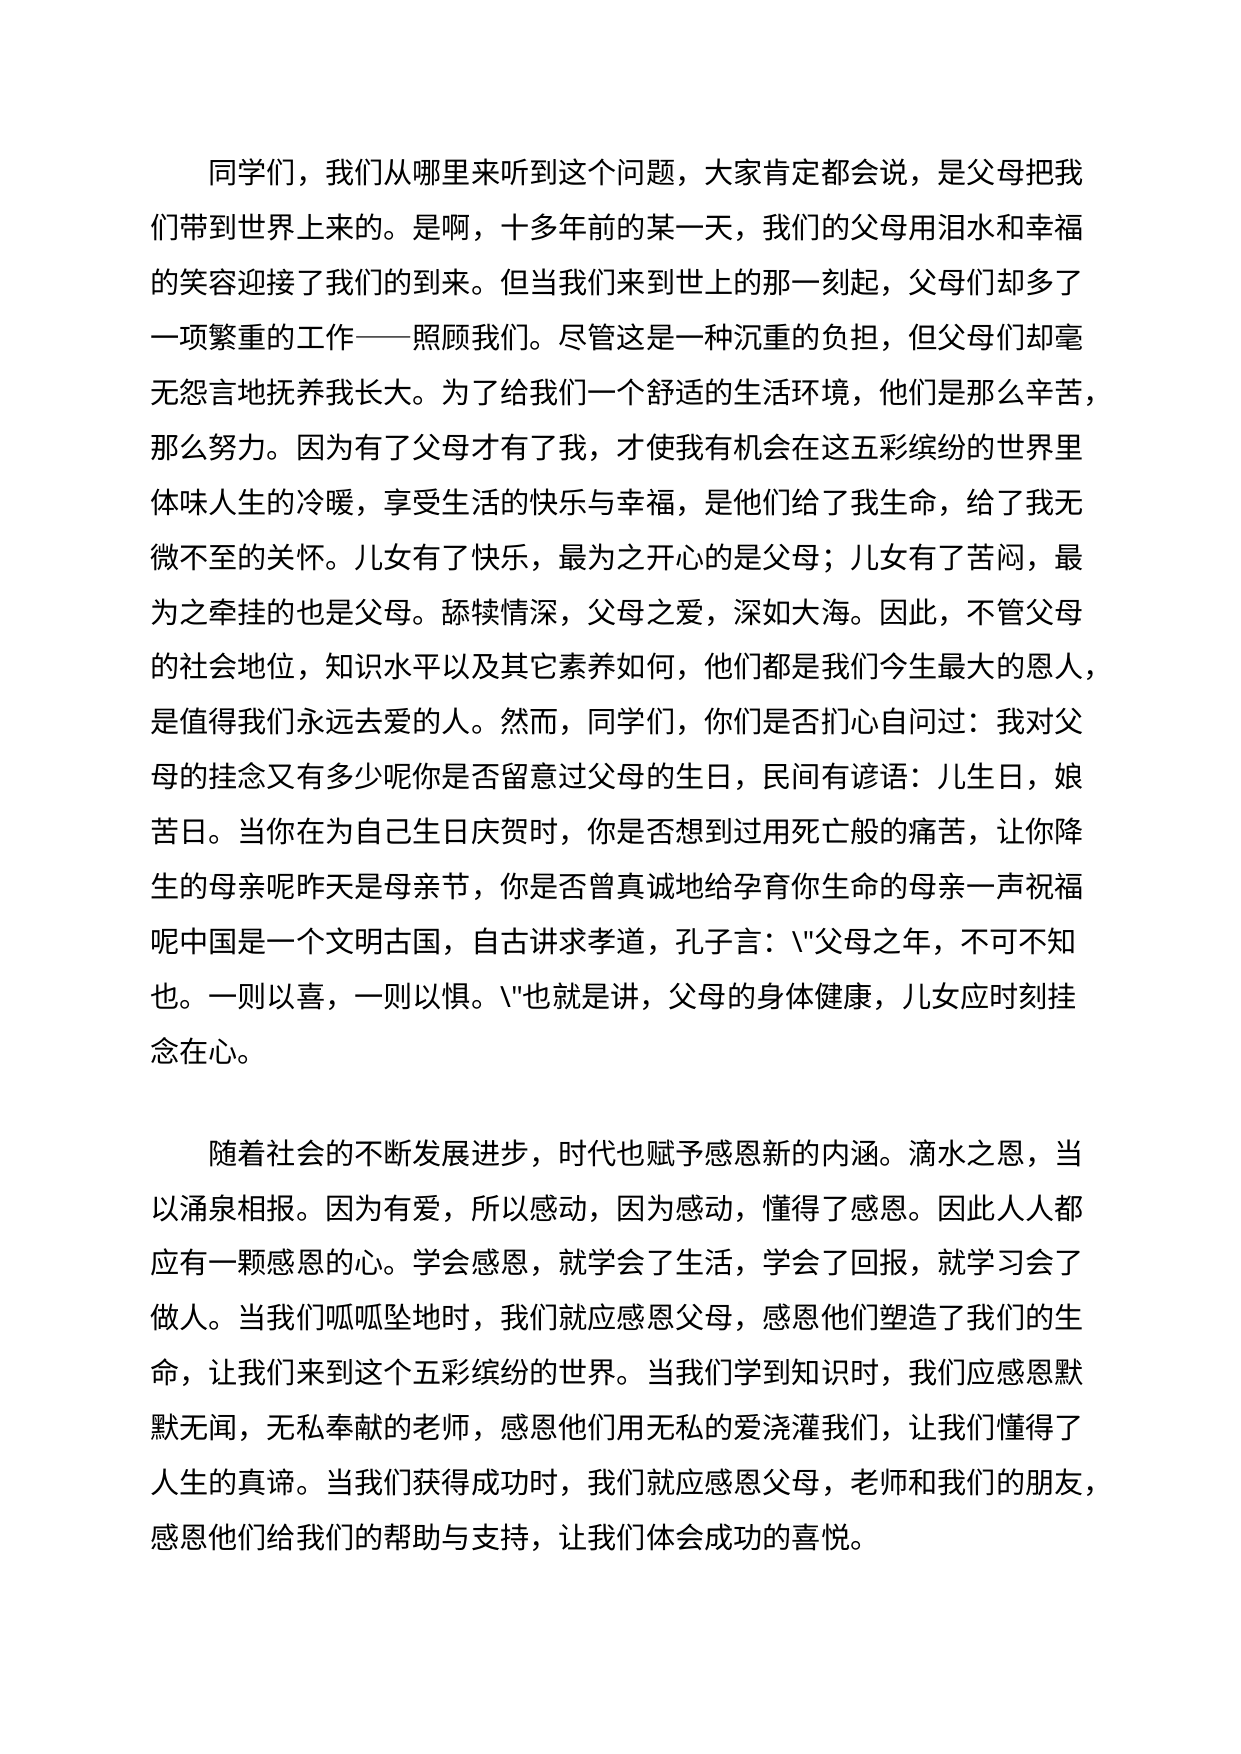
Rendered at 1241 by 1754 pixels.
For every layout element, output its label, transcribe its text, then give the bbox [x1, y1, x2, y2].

text 同学们，我们从哪里来听到这个问题，大家肯定都会说，是父母把我们带到世界上来的。是啊，十多年前的某一天，我们的父母用泪水和幸福的笑容迎接了我们的到来。但当我们来到世上的那一刻起，父母们却多了一项繁重的工作——照顾我们。尽管这是一种沉重的负担，但父母们却毫无怨言地抚养我长大。为了给我们一个舒适的生活环境，他们是那么辛苦，那么努力。因为有了父母才有了我，才使我有机会在这五彩缤纷的世界里体味人生的冷暖，享受生活的快乐与幸福，是他们给了我生命，给了我无微不至的关怀。儿女有了快乐，最为之开心的是父母；儿女有了苦闷，最为之牵挂的也是父母。舔犊情深，父母之爱，深如大海。因此，不管父母的社会地位，知识水平以及其它素养如何，他们都是我们今生最大的恩人，是值得我们永远去爱的人。然而，同学们，你们是否扪心自问过：我对父母的挂念又有多少呢你是否留意过父母的生日，民间有谚语：儿生日，娘苦日。当你在为自己生日庆贺时，你是否想到过用死亡般的痛苦，让你降生的母亲呢昨天是母亲节，你是否曾真诚地给孕育你生命的母亲一声祝福呢中国是一个文明古国，自古讲求孝道，孔子言：\"父母之年，不可不知也。一则以喜，一则以惧。\"也就是讲，父母的身体健康，儿女应时刻挂念在心。 [150, 150, 1090, 1071]
text 随着社会的不断发展进步，时代也赋予感恩新的内涵。滴水之恩，当以涌泉相报。因为有爱，所以感动，因为感动，懂得了感恩。因此人人都应有一颗感恩的心。学会感恩，就学会了生活，学会了回报，就学习会了做人。当我们呱呱坠地时，我们就应感恩父母，感恩他们塑造了我们的生命，让我们来到这个五彩缤纷的世界。当我们学到知识时，我们应感恩默默无闻，无私奉献的老师，感恩他们用无私的爱浇灌我们，让我们懂得了人生的真谛。当我们获得成功时，我们就应感恩父母，老师和我们的朋友，感恩他们给我们的帮助与支持，让我们体会成功的喜悦。 [150, 1130, 1090, 1557]
